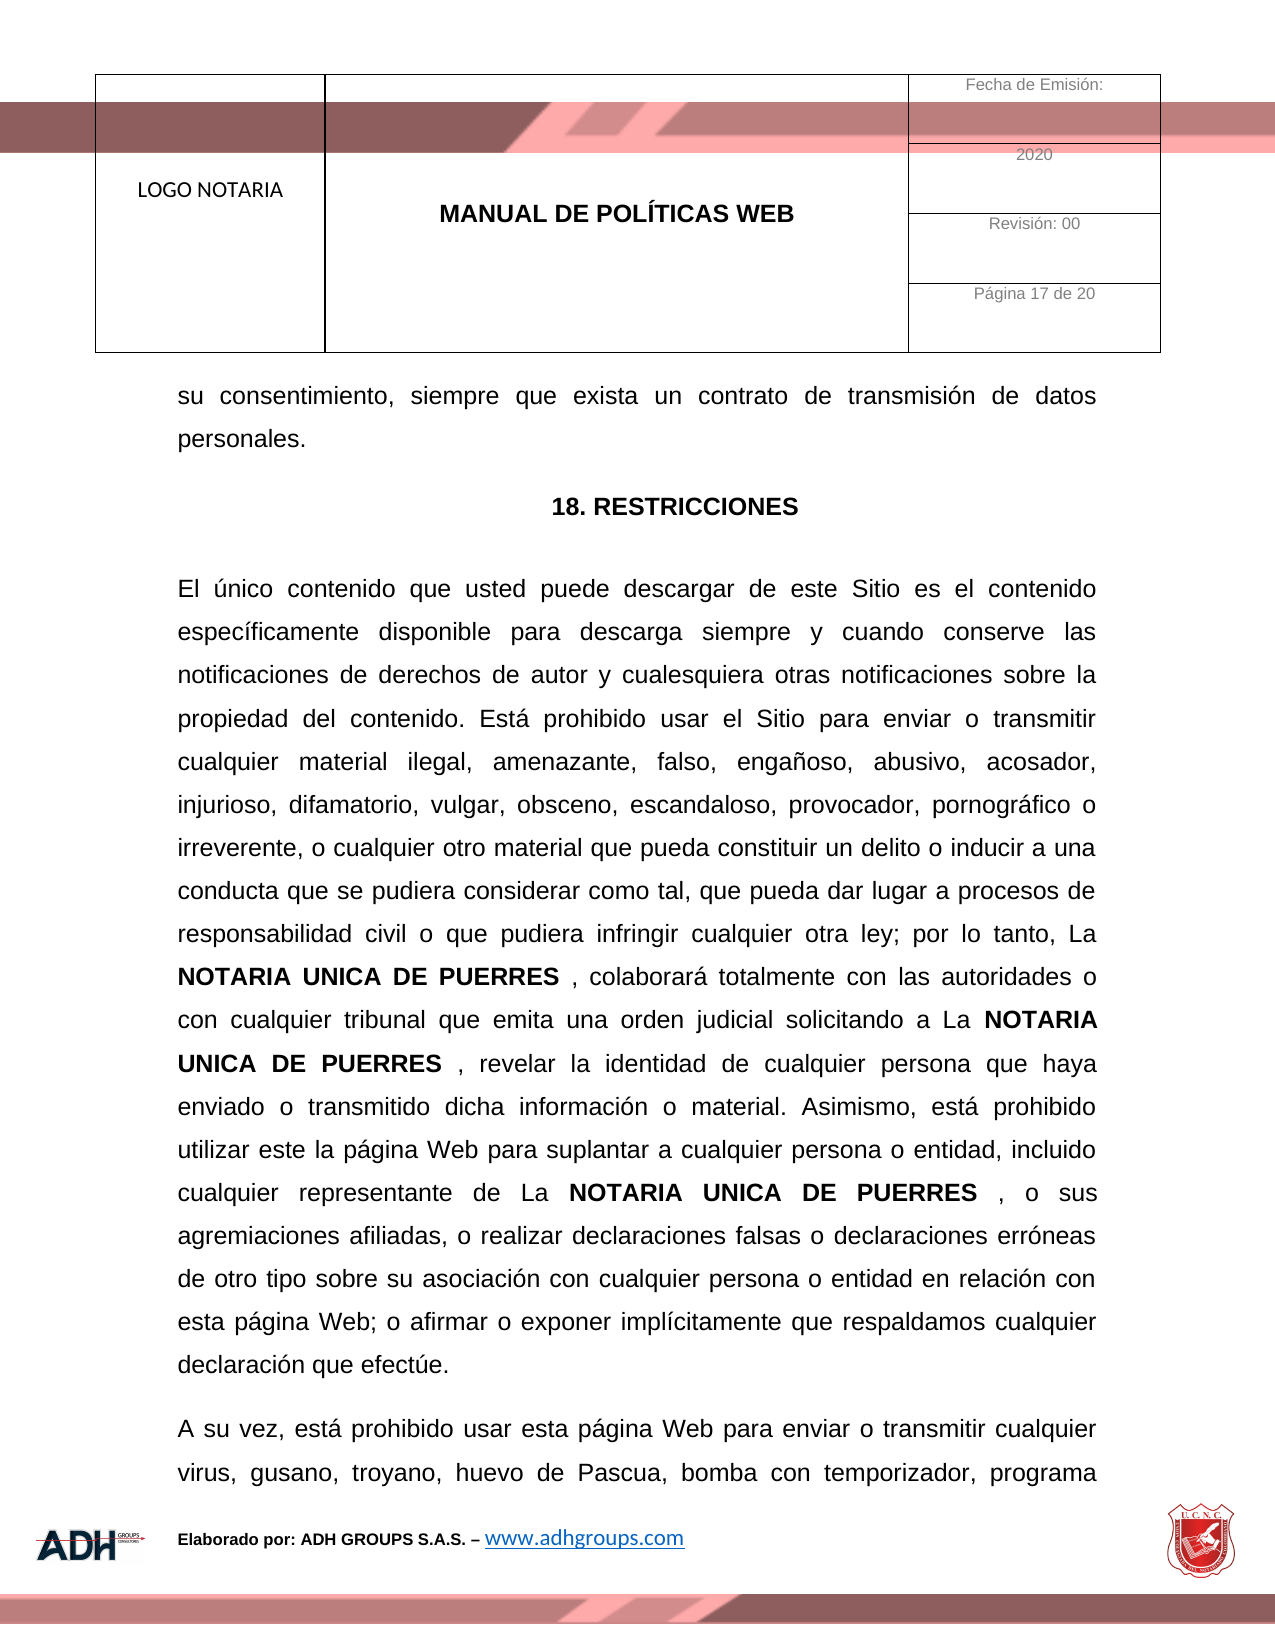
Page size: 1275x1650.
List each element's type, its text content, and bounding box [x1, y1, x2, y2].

text El único contenido que usted puede descargar de este Sitio es el contenido específicamente disponible para descarga siempre y cuando conserve las notificaciones de derechos de autor y cualesquiera otras notificaciones sobre la propiedad del contenido. Está prohibido usar el Sitio para enviar o transmitir cualquier material ilegal, amenazante, falso, engañoso, abusivo, acosador, injurioso, difamatorio, vulgar, obsceno, escandaloso, provocador, pornográfico o irreverente, o cualquier otro material que pueda constituir un delito o inducir a una conducta que se pudiera considerar como tal, que pueda dar lugar a procesos de responsabilidad civil o que pudiera infringir cualquier otra ley; por lo tanto, La NOTARIA UNICA DE PUERRES , colaborará totalmente con las autoridades o con cualquier tribunal que emita una orden judicial solicitando a La NOTARIA UNICA DE PUERRES , revelar la identidad de cualquier persona que haya enviado o transmitido dicha información o material. Asimismo, está prohibido utilizar este la página Web para suplantar a cualquier persona o entidad, incluido cualquier representante de La NOTARIA UNICA DE PUERRES , o sus agremiaciones afiliadas, o realizar declaraciones falsas o declaraciones erróneas de otro tipo sobre su asociación con cualquier persona o entidad en relación con esta página Web; o afirmar o exponer implícitamente que respaldamos cualquier declaración que efectúe. [177, 574, 1098, 1379]
subtitle 18. RESTRICCIONES [252, 492, 1098, 521]
picture [1167, 1503, 1235, 1578]
picture [36, 1528, 146, 1565]
